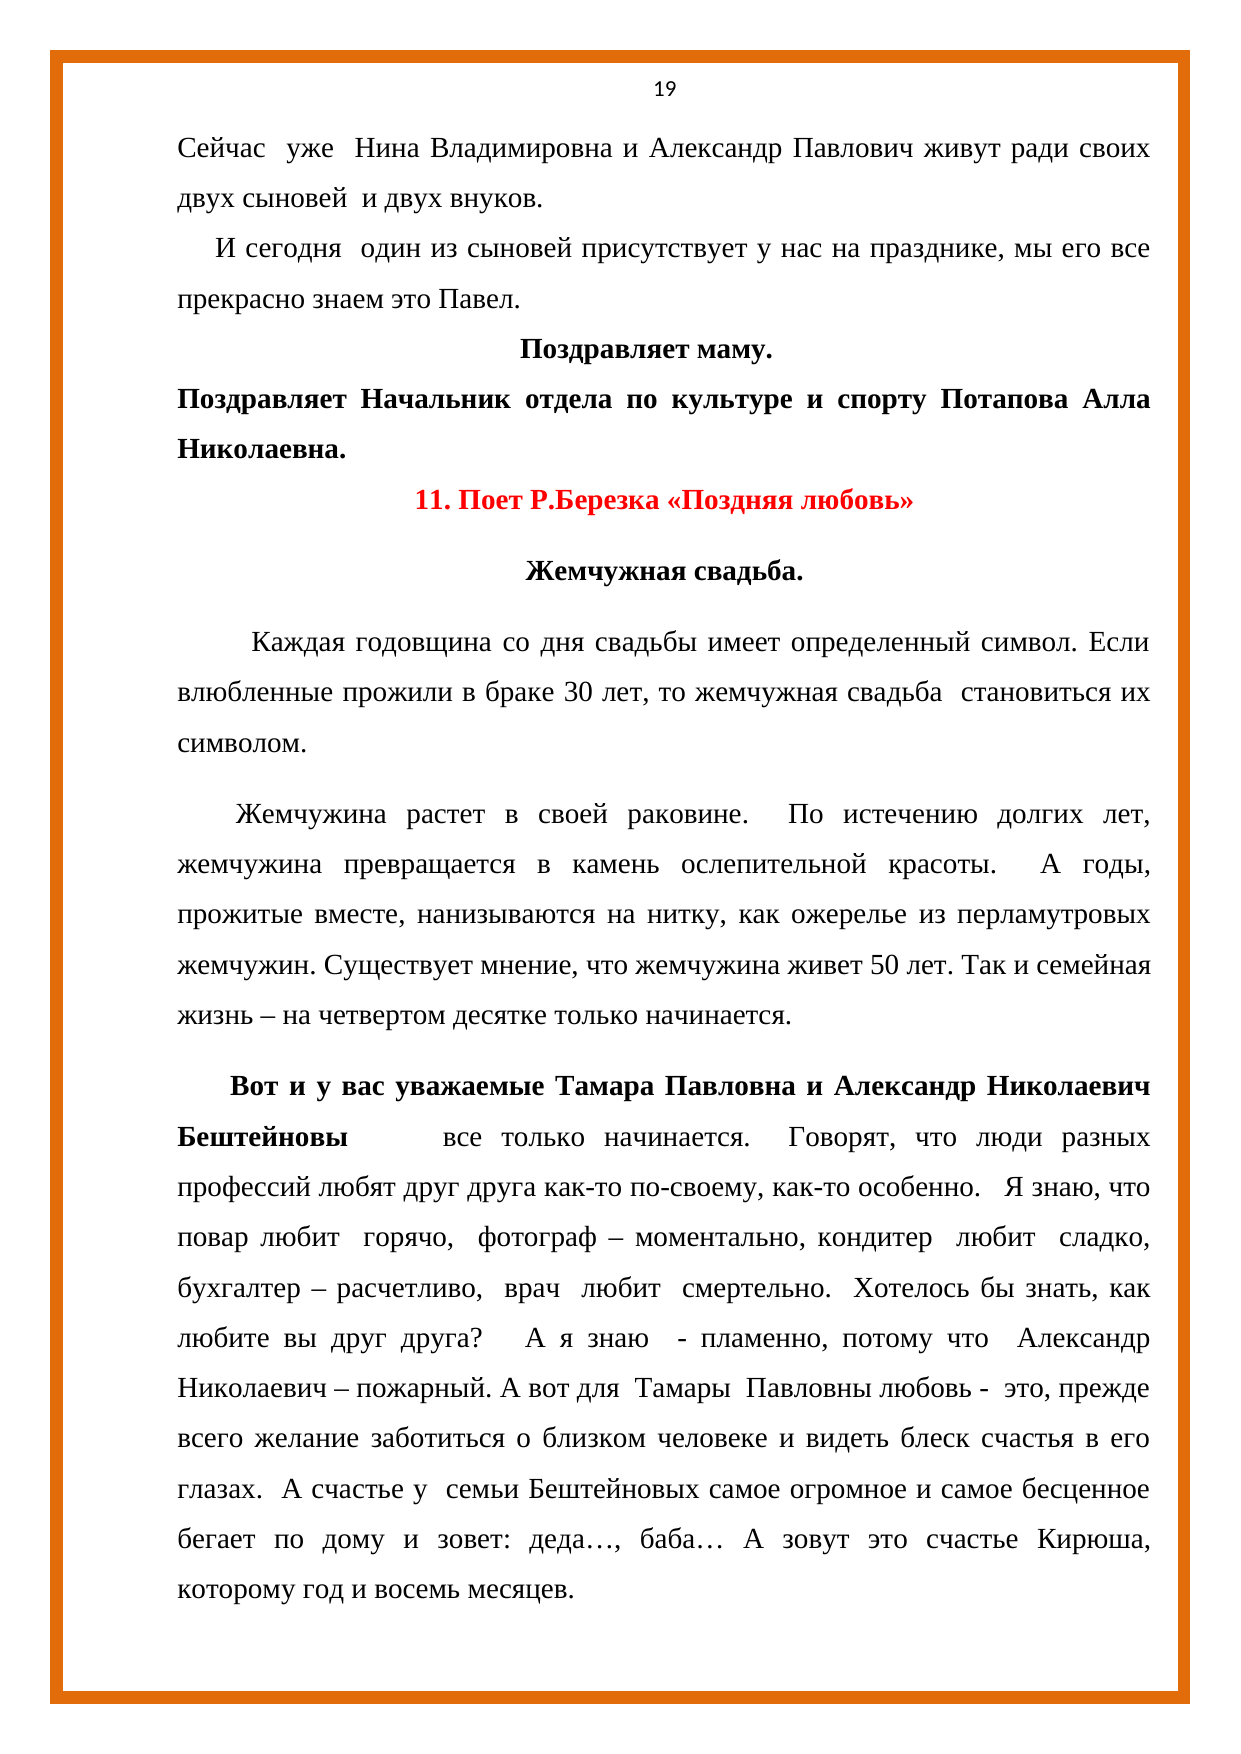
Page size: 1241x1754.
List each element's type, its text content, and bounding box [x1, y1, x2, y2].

text Жемчужная свадьба. [177, 553, 1152, 587]
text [177, 130, 1152, 214]
text Жемчужина растет в своей раковине. По истечению долгих лет, жемчужина превращается в камень ослепительной красоты. А годы, прожитые вместе, нанизываются на нитку, как ожерелье из перламутровых жемчужин. Существует мнение, что жемчужина живет 50 лет. Так и семейная жизнь – на четвертом десятке только начинается. [177, 796, 1152, 1031]
text Каждая годовщина со дня свадьбы имеет определенный символ. Если влюбленные прожили в браке 30 лет, то жемчужная свадьба становиться их символом. [177, 624, 1152, 758]
text Поздравляет маму. [177, 331, 1152, 364]
text Вот и у вас уважаемые Тамара Павловна и Александр Николаевич Бештейновы все только начинается. Говорят, что люди разных профессий любят друг друга как-то по-своему, как-то особенно. Я знаю, что повар любит горячо, фотограф – моментально, кондитер любит сладко, бухгалтер – расчетливо, врач любит смертельно. Хотелось бы знать, как любите вы друг друга? А я знаю - пламенно, потому что Александр Николаевич – пожарный. А вот для Тамары Павловны любовь - это, прежде всего желание заботиться о близком человеке и видеть блеск счастья в его глазах. А счастье у семьи Бештейновых самое огромное и самое бесценное бегает по дому и зовет: деда…, баба… А зовут это счастье Кирюша, которому год и восемь месяцев. [177, 1068, 1152, 1605]
text Поздравляет Начальник отдела по культуре и спорту Потапова Алла Николаевна. [177, 381, 1152, 465]
text 11. Поет Р.Березка «Поздняя любовь» [177, 482, 1152, 516]
text И сегодня один из сыновей присутствует у нас на празднике, мы его все прекрасно знаем это Павел. [177, 230, 1152, 314]
